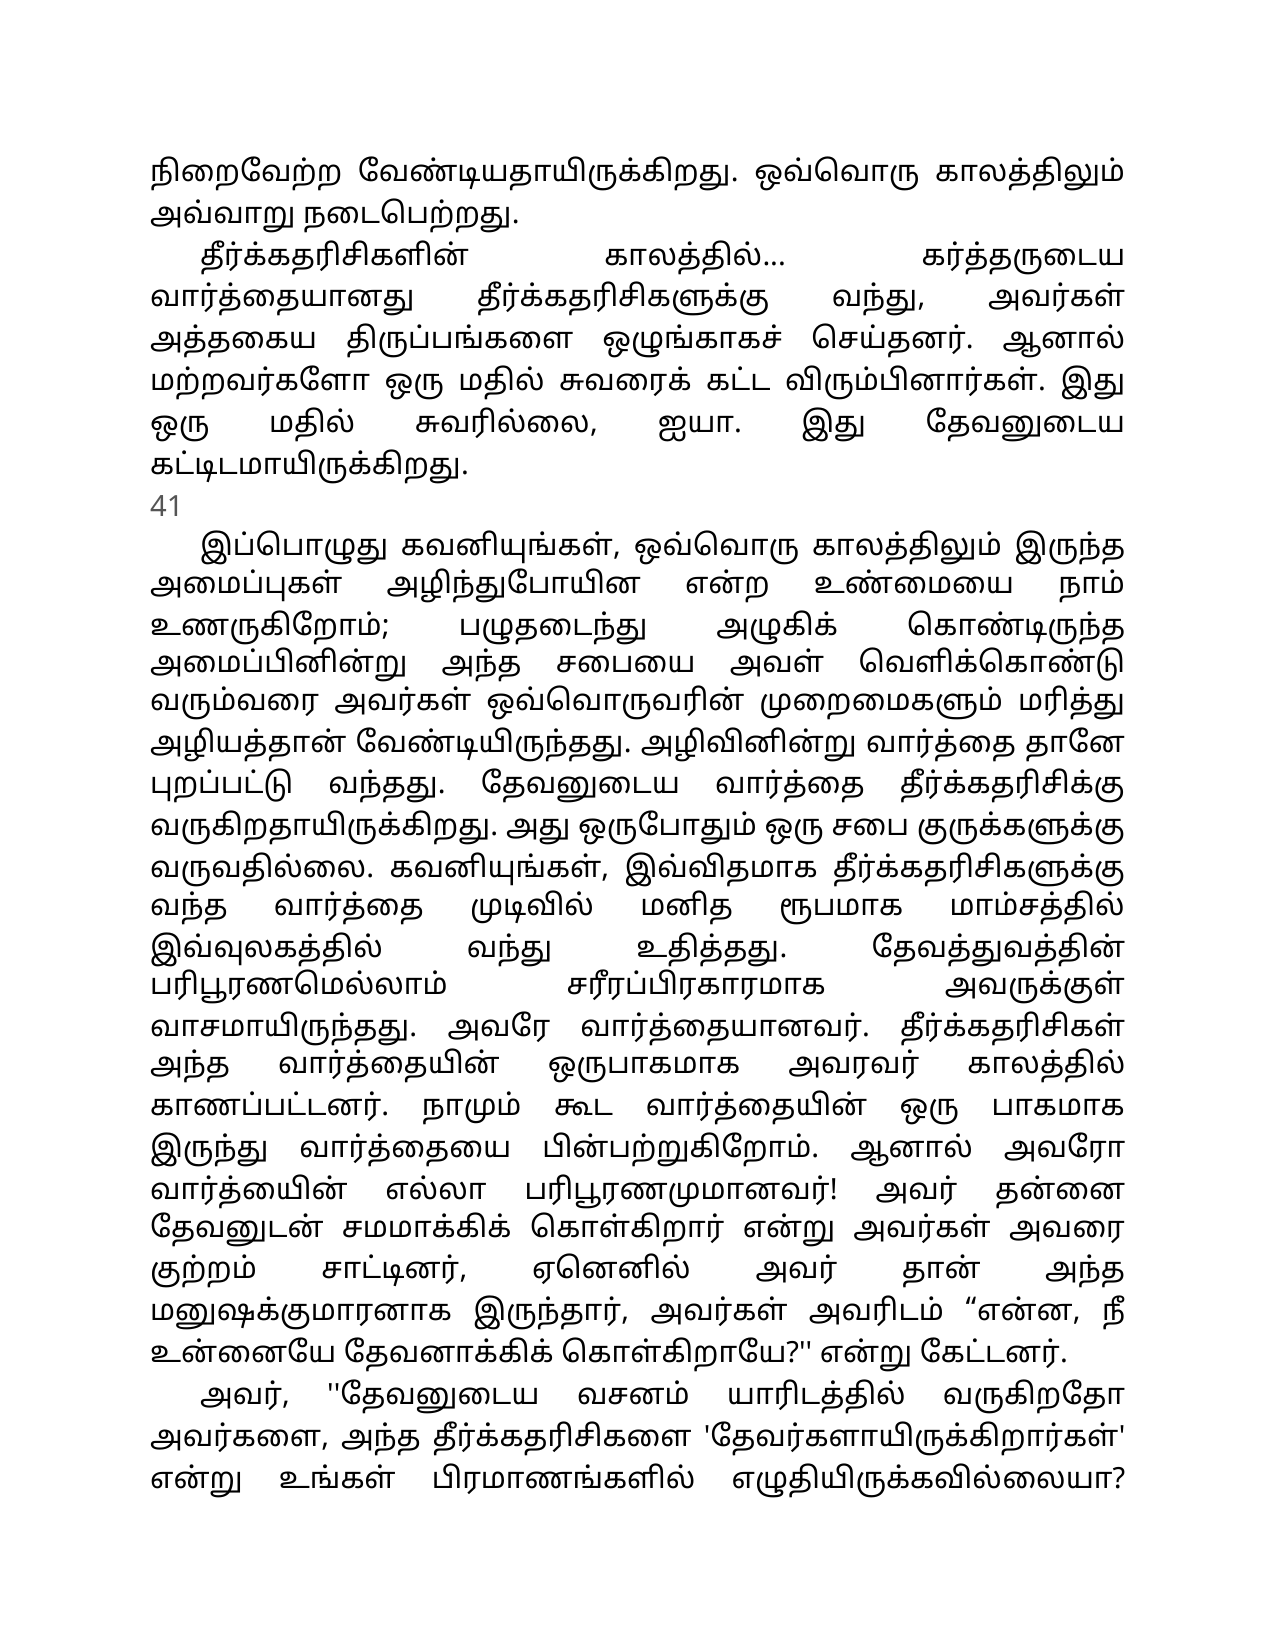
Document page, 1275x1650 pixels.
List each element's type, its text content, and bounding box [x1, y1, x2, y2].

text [150, 1373, 1125, 1499]
text தீர்க்கதரிசிகளின் காலத்தில்... கர்த்தருடைய வார்த்தையானது தீர்க்கதரிசிகளுக்கு வந்து, அவர்கள் அத்தகைய திருப்பங்களை ஒழுங்காகச் செய்தனர். ஆனால் மற்றவர்களோ ஒரு மதில் சுவரைக் கட்ட விரும்பினார்கள். இது ஒரு மதில் சுவரில்லை, ஐயா. இது தேவனுடைய கட்டிடமாயிருக்கிறது. [150, 234, 1125, 485]
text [150, 150, 1125, 234]
text 41 [150, 485, 1125, 525]
text இப்பொழுது கவனியுங்கள், ஒவ்வொரு காலத்திலும் இருந்த அமைப்புகள் அழிந்துபோயின என்ற உண்மையை நாம் உணருகிறோம்; பழுதடைந்து அழுகிக் கொண்டிருந்த அமைப்பினின்று அந்த சபையை அவள் வெளிக்கொண்டு வரும்வரை அவர்கள் ஒவ்வொருவரின் முறைமைகளும் மரித்து அழியத்தான் வேண்டியிருந்தது. அழிவினின்று வார்த்தை தானே புறப்பட்டு வந்தது. தேவனுடைய வார்த்தை தீர்க்கதரிசிக்கு வருகிறதாயிருக்கிறது. அது ஒருபோதும் ஒரு சபை குருக்களுக்கு வருவதில்லை. கவனியுங்கள், இவ்விதமாக தீர்க்கதரிசிகளுக்கு வந்த வார்த்தை முடிவில் மனித ரூபமாக மாம்சத்தில் இவ்வுலகத்தில் வந்து உதித்தது. தேவத்துவத்தின் பரிபூரணமெல்லாம் சரீரப்பிரகாரமாக அவருக்குள் வாசமாயிருந்தது. அவரே வார்த்தையானவர். தீர்க்கதரிசிகள் அந்த வார்த்தையின் ஒருபாகமாக அவரவர் காலத்தில் காணப்பட்டனர். நாமும் கூட வார்த்தையின் ஒரு பாகமாக இருந்து வார்த்தையை பின்பற்றுகிறோம். ஆனால் அவரோ வார்த்யிைன் எல்லா பரிபூரணமுமானவர்! அவர் தன்னை தேவனுடன் சமமாக்கிக் கொள்கிறார் என்று அவர்கள் அவரை குற்றம் சாட்டினர், ஏனெனில் அவர் தான் அந்த மனுஷக்குமாரனாக இருந்தார், அவர்கள் அவரிடம் “என்ன, நீ உன்னையே தேவனாக்கிக் கொள்கிறாயே?'' என்று கேட்டனர். [150, 525, 1125, 1373]
